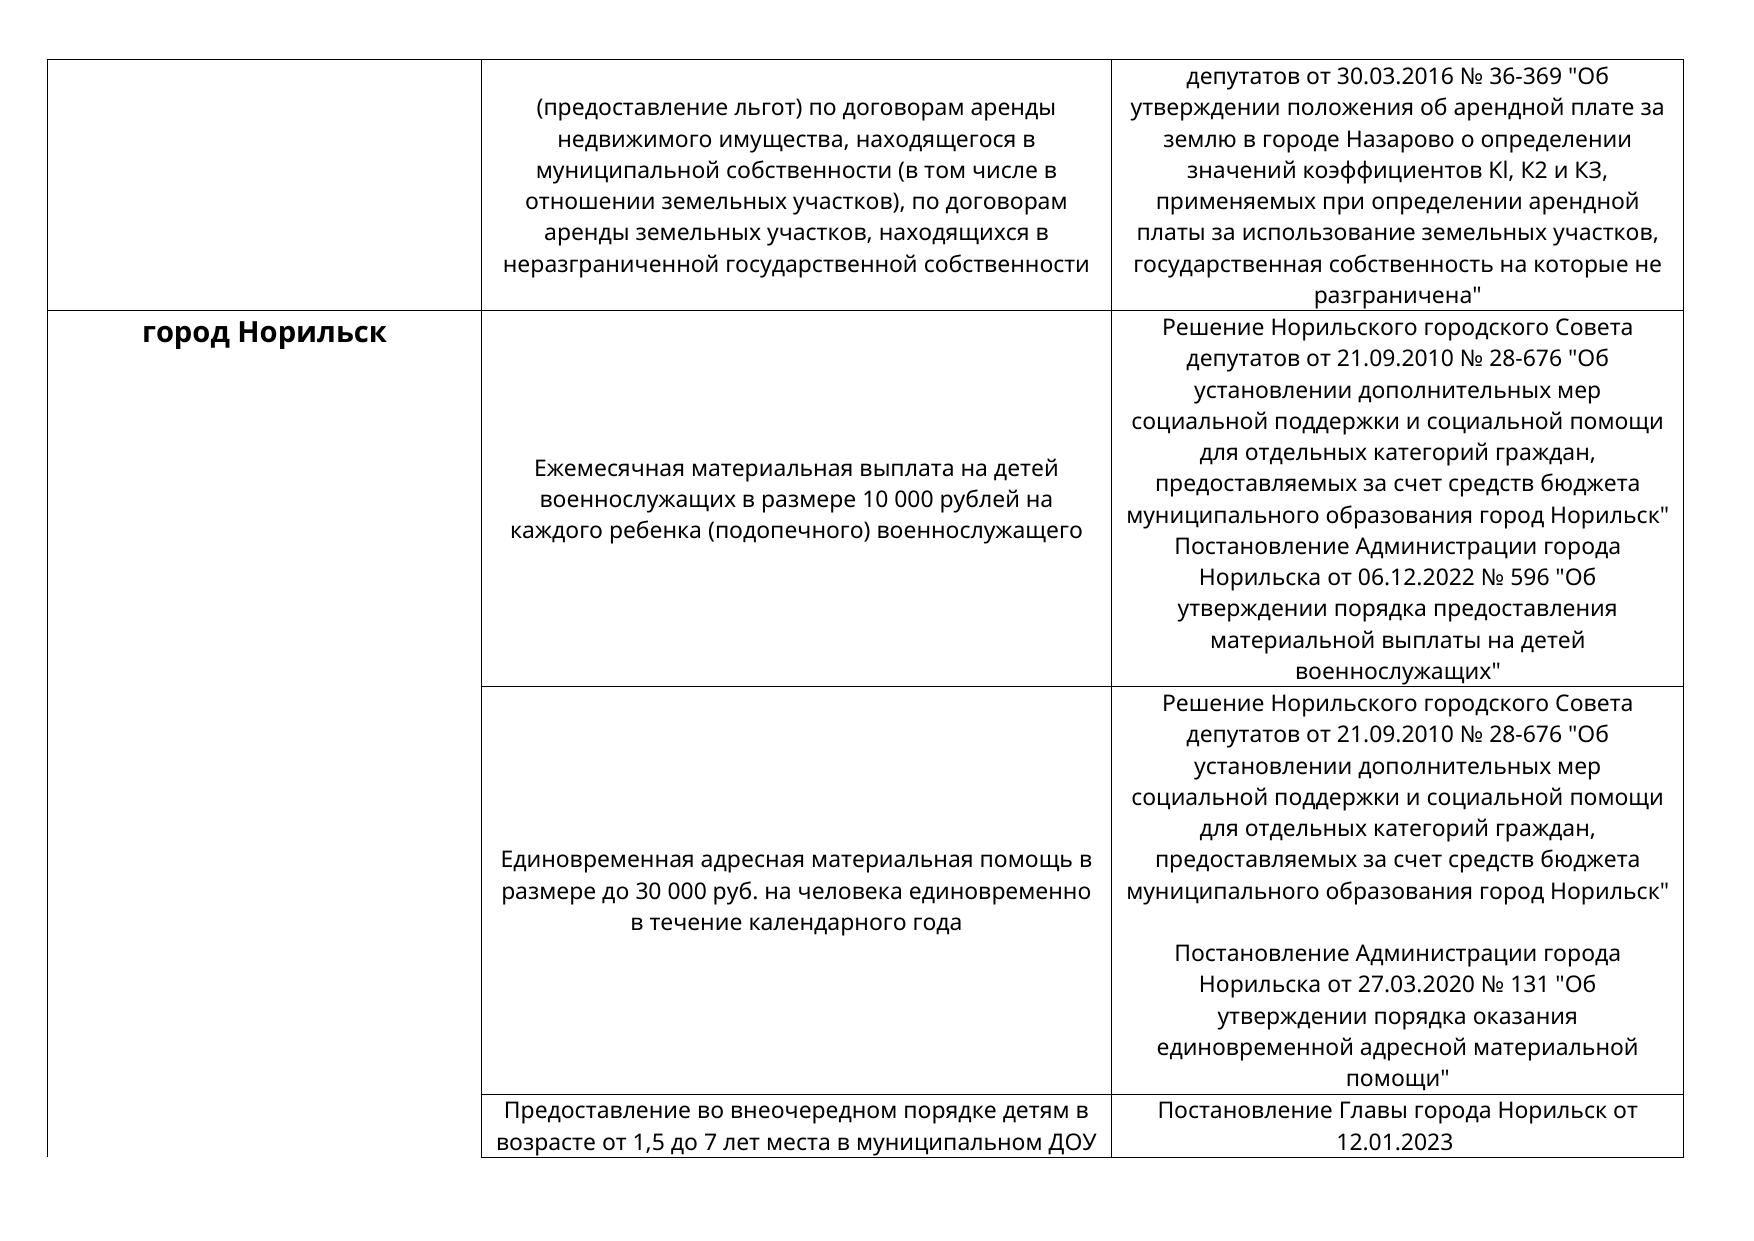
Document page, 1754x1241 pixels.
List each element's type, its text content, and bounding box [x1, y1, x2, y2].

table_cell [1112, 60, 1683, 310]
table_cell Решение Норильского городского Совета депутатов от 21.09.2010 № 28-676 "Об установлении дополнительных мер социальной поддержки и социальной помощи для отдельных категорий граждан, предоставляемых за счет средств бюджета муниципального образования город Норильск" Постановление Администрации города Норильска от 06.12.2022 № 596 "Об утверждении порядка предоставления материальной выплаты на детей военнослужащих" [1112, 311, 1683, 686]
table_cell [482, 60, 1111, 310]
table_cell Единовременная адресная материальная помощь в размере до 30 000 руб. на человека единовременно в течение календарного года [482, 687, 1111, 1093]
table_cell Ежемесячная материальная выплата на детей военнослужащих в размере 10 000 рублей на каждого ребенка (подопечного) военнослужащего [482, 311, 1111, 686]
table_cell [482, 1095, 1111, 1157]
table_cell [1112, 1095, 1683, 1157]
table_cell город Норильск [48, 311, 481, 1157]
table_cell Решение Норильского городского Совета депутатов от 21.09.2010 № 28-676 "Об установлении дополнительных мер социальной поддержки и социальной помощи для отдельных категорий граждан, предоставляемых за счет средств бюджета муниципального образования город Норильск" Постановление Администрации города Норильска от 27.03.2020 № 131 "Об утверждении порядка оказания единовременной адресной материальной помощи" [1112, 687, 1683, 1093]
